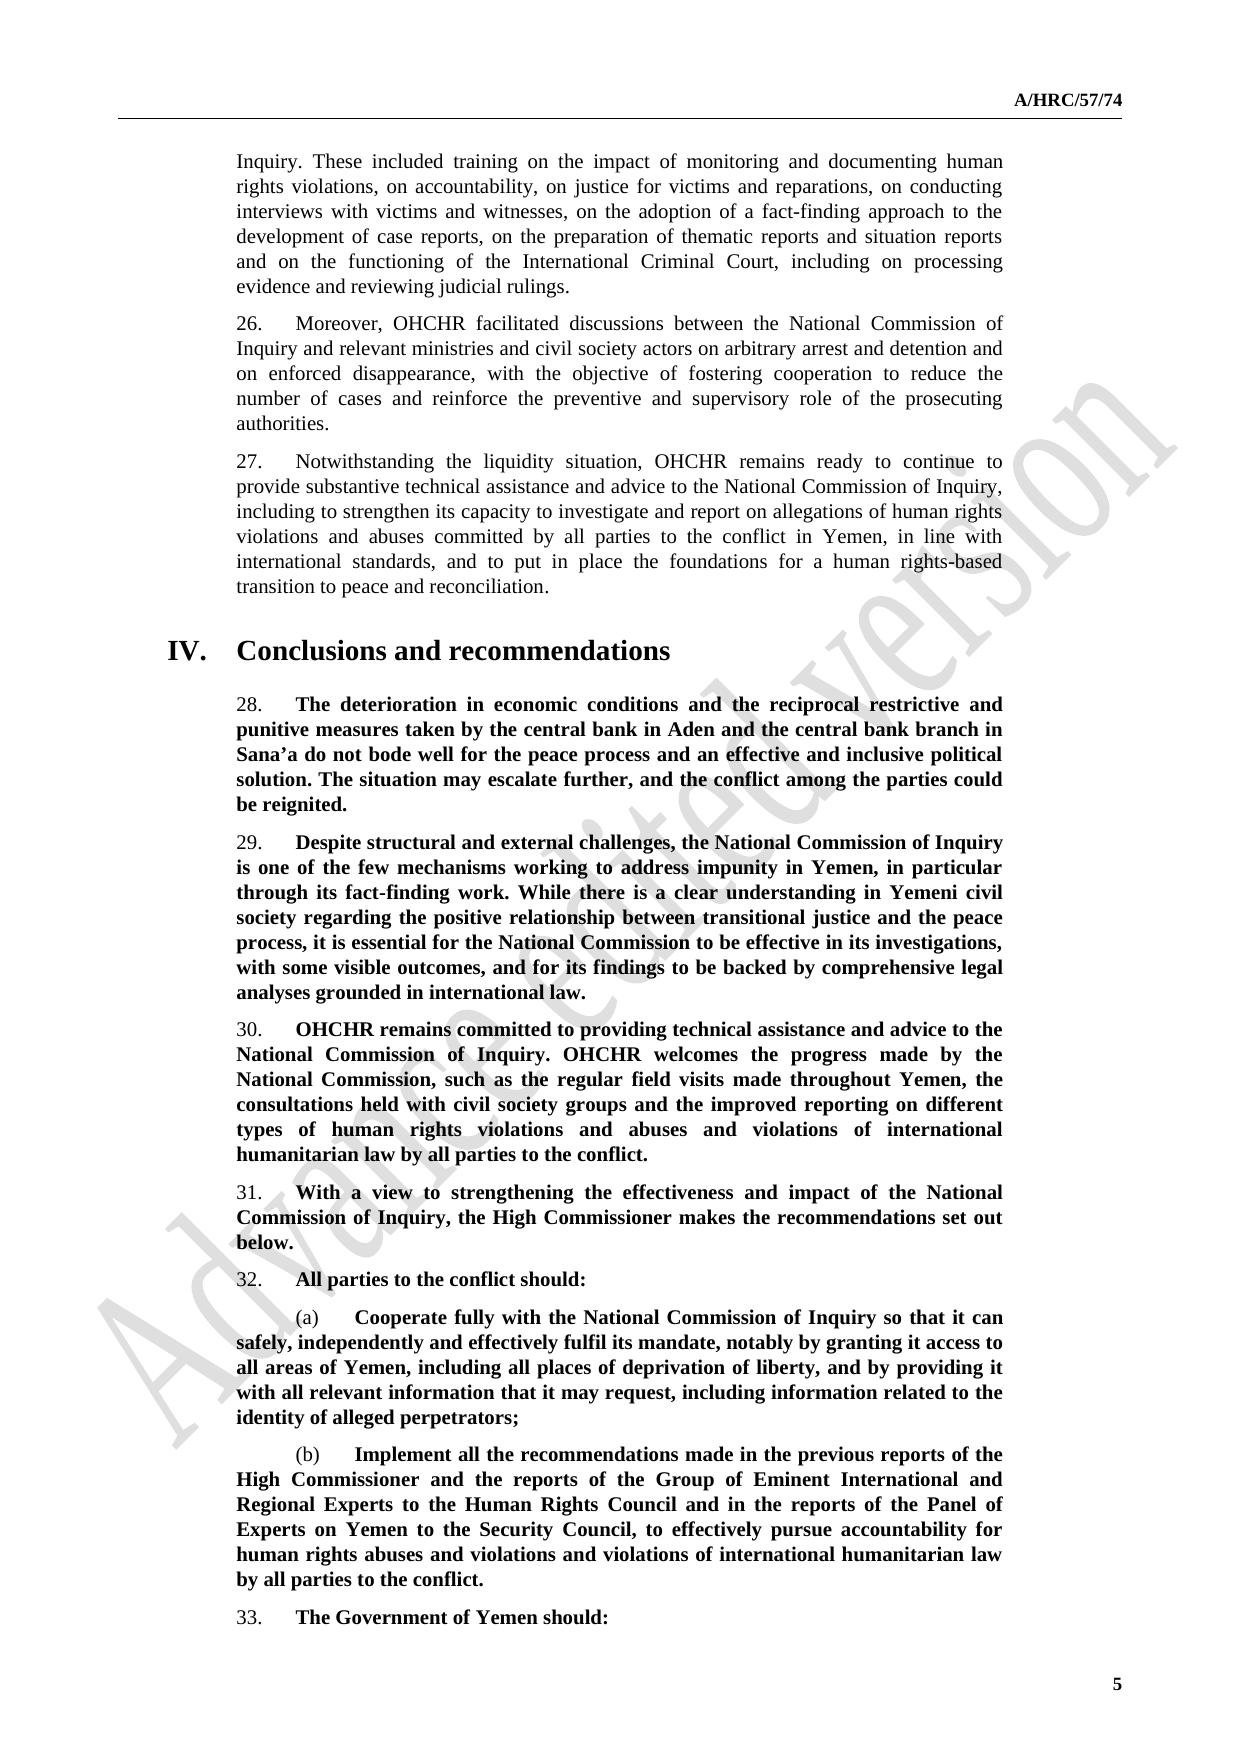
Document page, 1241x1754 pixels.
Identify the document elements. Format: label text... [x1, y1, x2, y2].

text 33. The Government of Yemen should: [236, 1604, 1004, 1629]
text 31. With a view to strengthening the effectiveness and impact of the National Commission of Inquiry, the High Commissioner makes the recommendations set out below. [236, 1179, 1004, 1254]
text 26. Moreover, OHCHR facilitated discussions between the National Commission of Inquiry and relevant ministries and civil society actors on arbitrary arrest and detention and on enforced disappearance, with the objective of fostering cooperation to reduce the number of cases and reinforce the preventive and supervisory role of the prosecuting authorities. [236, 310, 1004, 435]
text (a) Cooperate fully with the National Commission of Inquiry so that it can safely, independently and effectively fulfil its mandate, notably by granting it access to all areas of Yemen, including all places of deprivation of liberty, and by providing it with all relevant information that it may request, including information related to the identity of alleged perpetrators; [236, 1304, 1004, 1429]
text IV. Conclusions and recommendations [118, 635, 1004, 666]
text 32. All parties to the conflict should: [236, 1266, 1004, 1291]
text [236, 148, 1004, 298]
text 28. The deterioration in economic conditions and the reciprocal restrictive and punitive measures taken by the central bank in Aden and the central bank branch in Sana’a do not bode well for the peace process and an effective and inclusive political solution. The situation may escalate further, and the conflict among the parties could be reignited. [236, 691, 1004, 816]
text 27. Notwithstanding the liquidity situation, OHCHR remains ready to continue to provide substantive technical assistance and advice to the National Commission of Inquiry, including to strengthen its capacity to investigate and report on allegations of human rights violations and abuses committed by all parties to the conflict in Yemen, in line with international standards, and to put in place the foundations for a human rights-based transition to peace and reconciliation. [236, 448, 1004, 598]
text (b) Implement all the recommendations made in the previous reports of the High Commissioner and the reports of the Group of Eminent International and Regional Experts to the Human Rights Council and in the reports of the Panel of Experts on Yemen to the Security Council, to effectively pursue accountability for human rights abuses and violations and violations of international humanitarian law by all parties to the conflict. [236, 1441, 1004, 1591]
text 30. OHCHR remains committed to providing technical assistance and advice to the National Commission of Inquiry. OHCHR welcomes the progress made by the National Commission, such as the regular field visits made throughout Yemen, the consultations held with civil society groups and the improved reporting on different types of human rights violations and abuses and violations of international humanitarian law by all parties to the conflict. [236, 1016, 1004, 1166]
text 29. Despite structural and external challenges, the National Commission of Inquiry is one of the few mechanisms working to address impunity in Yemen, in particular through its fact-finding work. While there is a clear understanding in Yemeni civil society regarding the positive relationship between transitional justice and the peace process, it is essential for the National Commission to be effective in its investigations, with some visible outcomes, and for its findings to be backed by comprehensive legal analyses grounded in international law. [236, 829, 1004, 1004]
